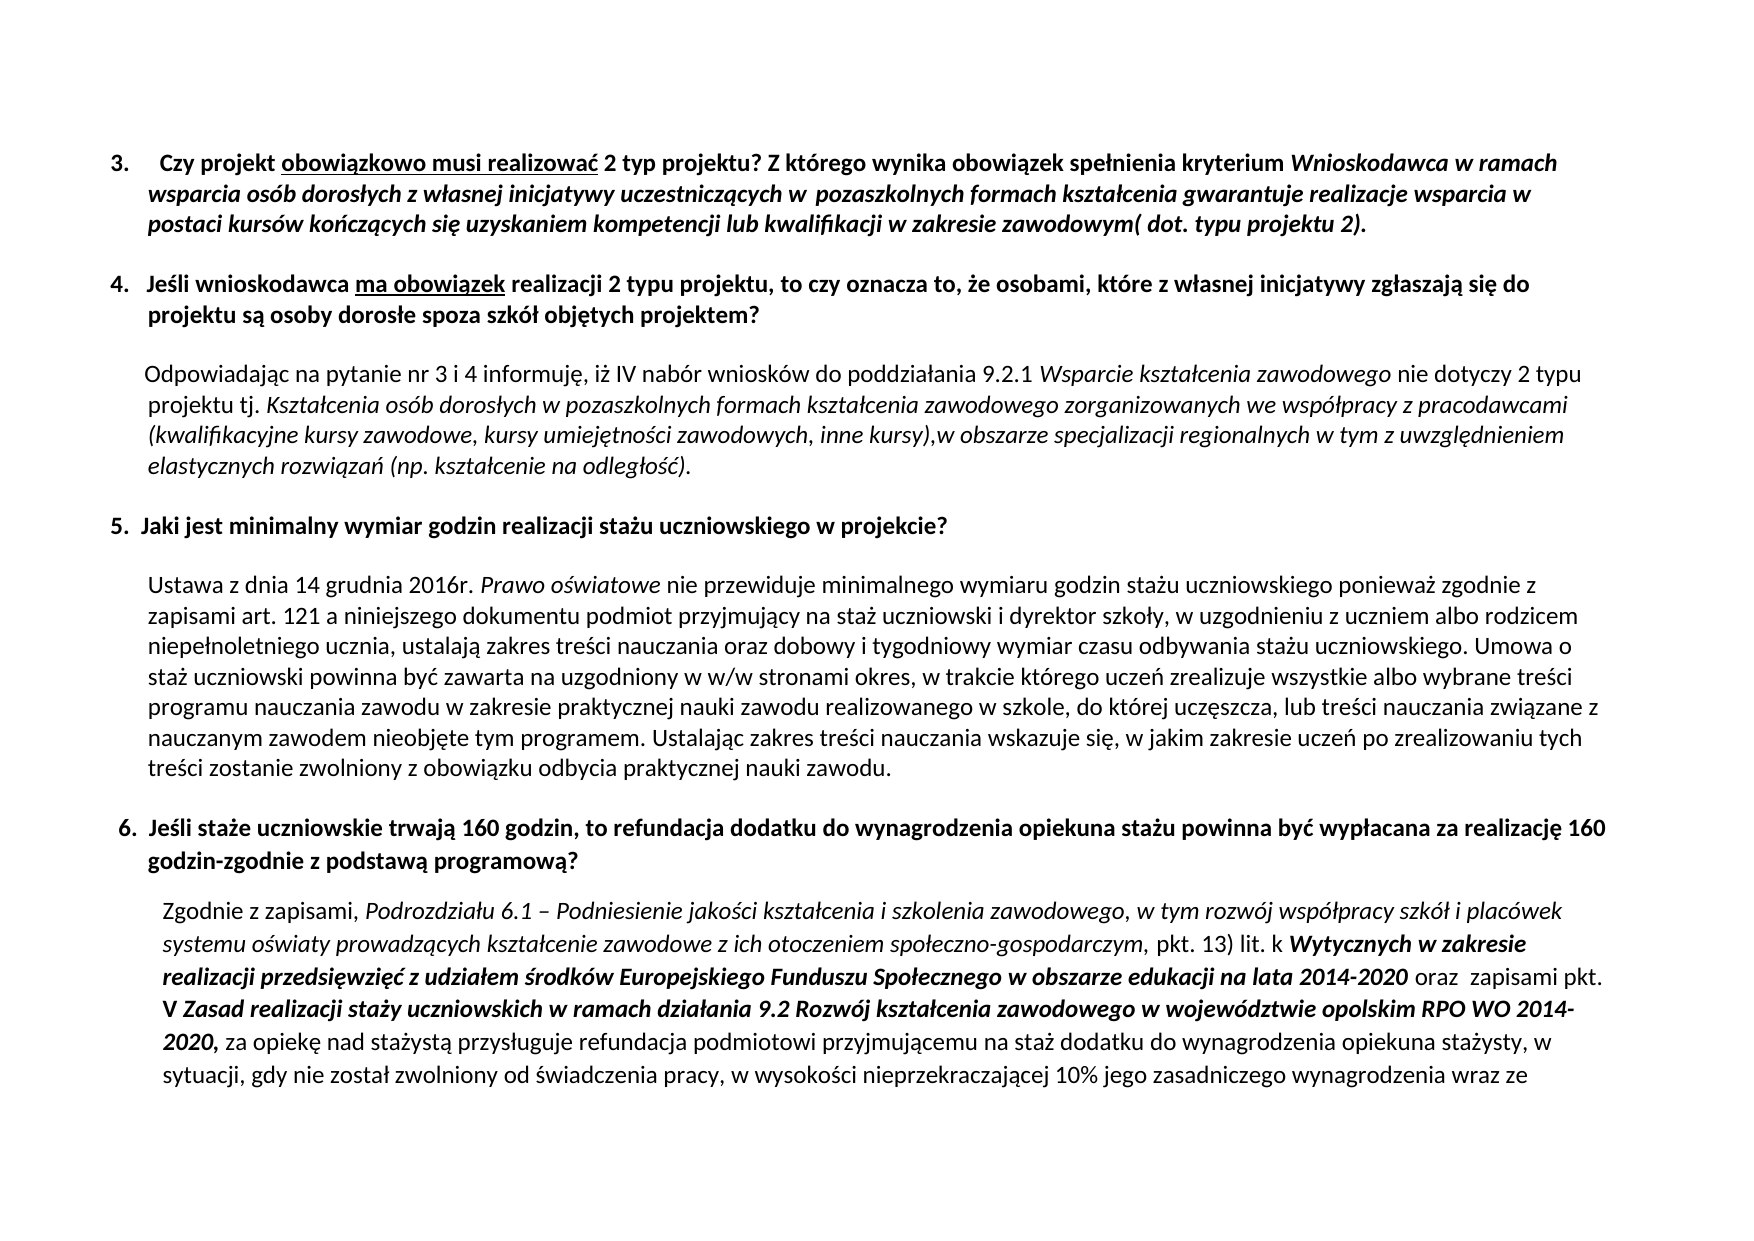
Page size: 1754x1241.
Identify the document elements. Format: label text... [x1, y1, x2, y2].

list 4. Jeśli wnioskodawca ma obowiązek realizacji 2 typu projektu, to czy oznacza to, że osobami, które z własnej inicjatywy zgłaszają się do projektu są osoby dorosłe spoza szkół objętych projektem? [110, 268, 1606, 329]
text 6. Jeśli staże uczniowskie trwają 160 godzin, to refundacja dodatku do wynagrodzenia opiekuna stażu powinna być wypłacana za realizację 160 godzin-zgodnie z podstawą programową? [118, 812, 1606, 876]
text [162, 895, 1606, 1090]
list Ustawa z dnia 14 grudnia 2016r. Prawo oświatowe nie przewiduje minimalnego wymiaru godzin stażu uczniowskiego ponieważ zgodnie z zapisami art. 121 a niniejszego dokumentu podmiot przyjmujący na staż uczniowski i dyrektor szkoły, w uzgodnieniu z uczniem albo rodzicem niepełnoletniego ucznia, ustalają zakres treści nauczania oraz dobowy i tygodniowy wymiar czasu odbywania stażu uczniowskiego. Umowa o staż uczniowski powinna być zawarta na uzgodniony w w/w stronami okres, w trakcie którego uczeń zrealizuje wszystkie albo wybrane treści programu nauczania zawodu w zakresie praktycznej nauki zawodu realizowanego w szkole, do której uczęszcza, lub treści nauczania związane z nauczanym zawodem nieobjęte tym programem. Ustalając zakres treści nauczania wskazuje się, w jakim zakresie uczeń po zrealizowaniu tych treści zostanie zwolniony z obowiązku odbycia praktycznej nauki zawodu. [148, 569, 1606, 783]
list 5. Jaki jest minimalny wymiar godzin realizacji stażu uczniowskiego w projekcie? [110, 510, 1606, 540]
list Odpowiadając na pytanie nr 3 i 4 informuję, iż IV nabór wniosków do poddziałania 9.2.1 Wsparcie kształcenia zawodowego nie dotyczy 2 typu projektu tj. Kształcenia osób dorosłych w pozaszkolnych formach kształcenia zawodowego zorganizowanych we współpracy z pracodawcami (kwalifikacyjne kursy zawodowe, kursy umiejętności zawodowych, inne kursy),w obszarze specjalizacji regionalnych w tym z uwzględnieniem elastycznych rozwiązań (np. kształcenie na odległość). [110, 358, 1606, 481]
list 3. Czy projekt obowiązkowo musi realizować 2 typ projektu? Z którego wynika obowiązek spełnienia kryterium Wnioskodawca w ramach wsparcia osób dorosłych z własnej inicjatywy uczestniczących w pozaszkolnych formach kształcenia gwarantuje realizacje wsparcia w postaci kursów kończących się uzyskaniem kompetencji lub kwalifikacji w zakresie zawodowym( dot. typu projektu 2). [110, 148, 1606, 239]
